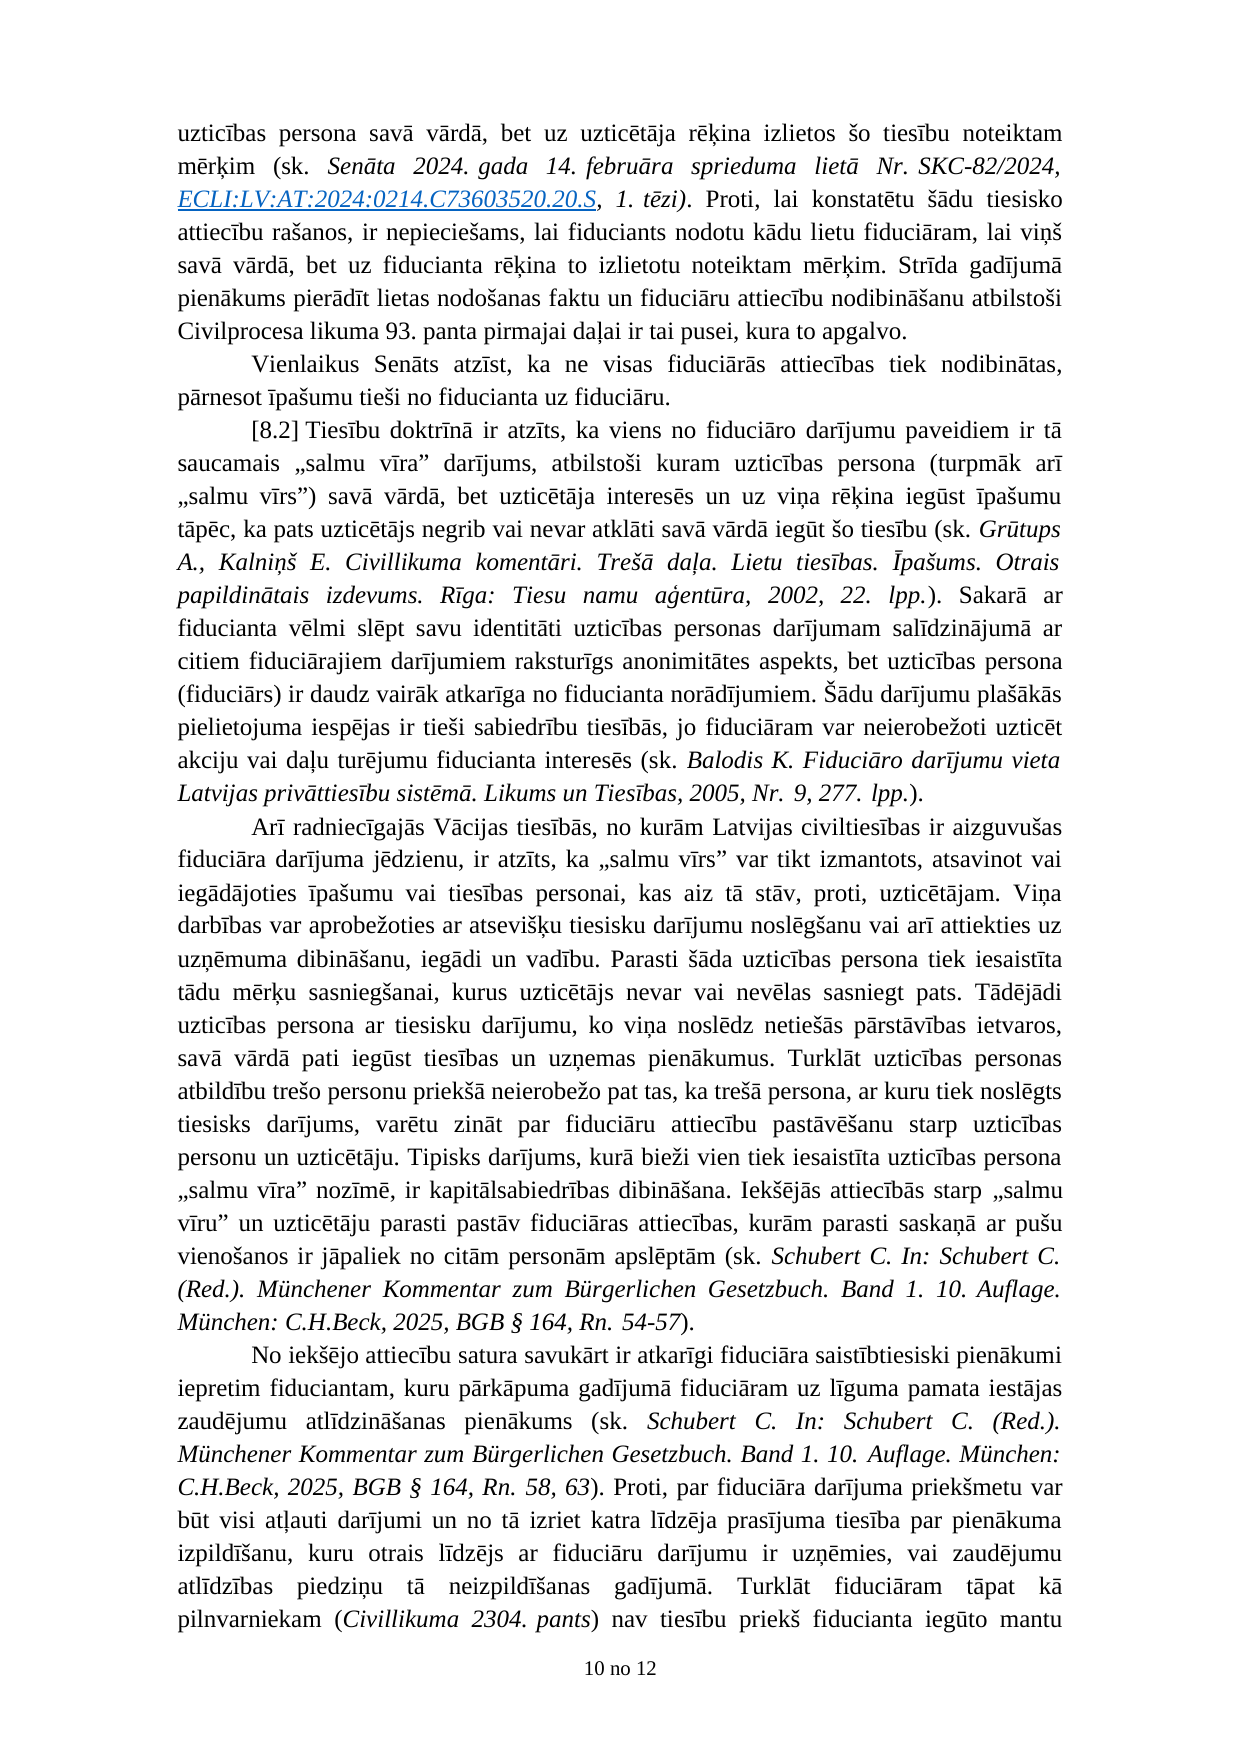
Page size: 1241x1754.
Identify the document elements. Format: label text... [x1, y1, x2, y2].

text [8.2] Tiesību doktrīnā ir atzīts, ka viens no fiduciāro darījumu paveidiem ir tā saucamais „salmu vīra” darījums, atbilstoši kuram uzticības persona (turpmāk arī „salmu vīrs”) savā vārdā, bet uzticētāja interesēs un uz viņa rēķina iegūst īpašumu tāpēc, ka pats uzticētājs negrib vai nevar atklāti savā vārdā iegūt šo tiesību (sk. Grūtups A., Kalniņš E. Civillikuma komentāri. Trešā daļa. Lietu tiesības. Īpašums. Otrais papildinātais izdevums. Rīga: Tiesu namu aģentūra, 2002, 22. lpp.). Sakarā ar fiducianta vēlmi slēpt savu identitāti uzticības personas darījumam salīdzinājumā ar citiem fiduciārajiem darījumiem raksturīgs anonimitātes aspekts, bet uzticības persona (fiduciārs) ir daudz vairāk atkarīga no fiducianta norādījumiem. Šādu darījumu plašākās pielietojuma iespējas ir tieši sabiedrību tiesībās, jo fiduciāram var neierobežoti uzticēt akciju vai daļu turējumu fiducianta interesēs (sk. Balodis K. Fiduciāro darījumu vieta Latvijas privāttiesību sistēmā. Likums un Tiesības, 2005, Nr. 9, 277. lpp.). [177, 415, 1063, 807]
text Arī radniecīgajās Vācijas tiesībās, no kurām Latvijas civiltiesības ir aizguvušas fiduciāra darījuma jēdzienu, ir atzīts, ka „salmu vīrs” var tikt izmantots, atsavinot vai iegādājoties īpašumu vai tiesības personai, kas aiz tā stāv, proti, uzticētājam. Viņa darbības var aprobežoties ar atsevišķu tiesisku darījumu noslēgšanu vai arī attiekties uz uzņēmuma dibināšanu, iegādi un vadību. Parasti šāda uzticības persona tiek iesaistīta tādu mērķu sasniegšanai, kurus uzticētājs nevar vai nevēlas sasniegt pats. Tādējādi uzticības persona ar tiesisku darījumu, ko viņa noslēdz netiešās pārstāvības ietvaros, savā vārdā pati iegūst tiesības un uzņemas pienākumus. Turklāt uzticības personas atbildību trešo personu priekšā neierobežo pat tas, ka trešā persona, ar kuru tiek noslēgts tiesisks darījums, varētu zināt par fiduciāru attiecību pastāvēšanu starp uzticības personu un uzticētāju. Tipisks darījums, kurā bieži vien tiek iesaistīta uzticības persona „salmu vīra” nozīmē, ir kapitālsabiedrības dibināšana. Iekšējās attiecībās starp „salmu vīru” un uzticētāju parasti pastāv fiduciāras attiecības, kurām parasti saskaņā ar pušu vienošanos ir jāpaliek no citām personām apslēptām (sk. Schubert C. In: Schubert C. (Red.). Münchener Kommentar zum Bürgerlichen Gesetzbuch. Band 1. 10. Auflage. München: C.H.Beck, 2025, BGB § 164, Rn. 54-57). [177, 812, 1063, 1336]
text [177, 1340, 1063, 1633]
text Vienlaikus Senāts atzīst, ka ne visas fiduciārās attiecības tiek nodibinātas, pārnesot īpašumu tieši no fiducianta uz fiduciāru. [177, 349, 1063, 411]
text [177, 118, 1063, 345]
